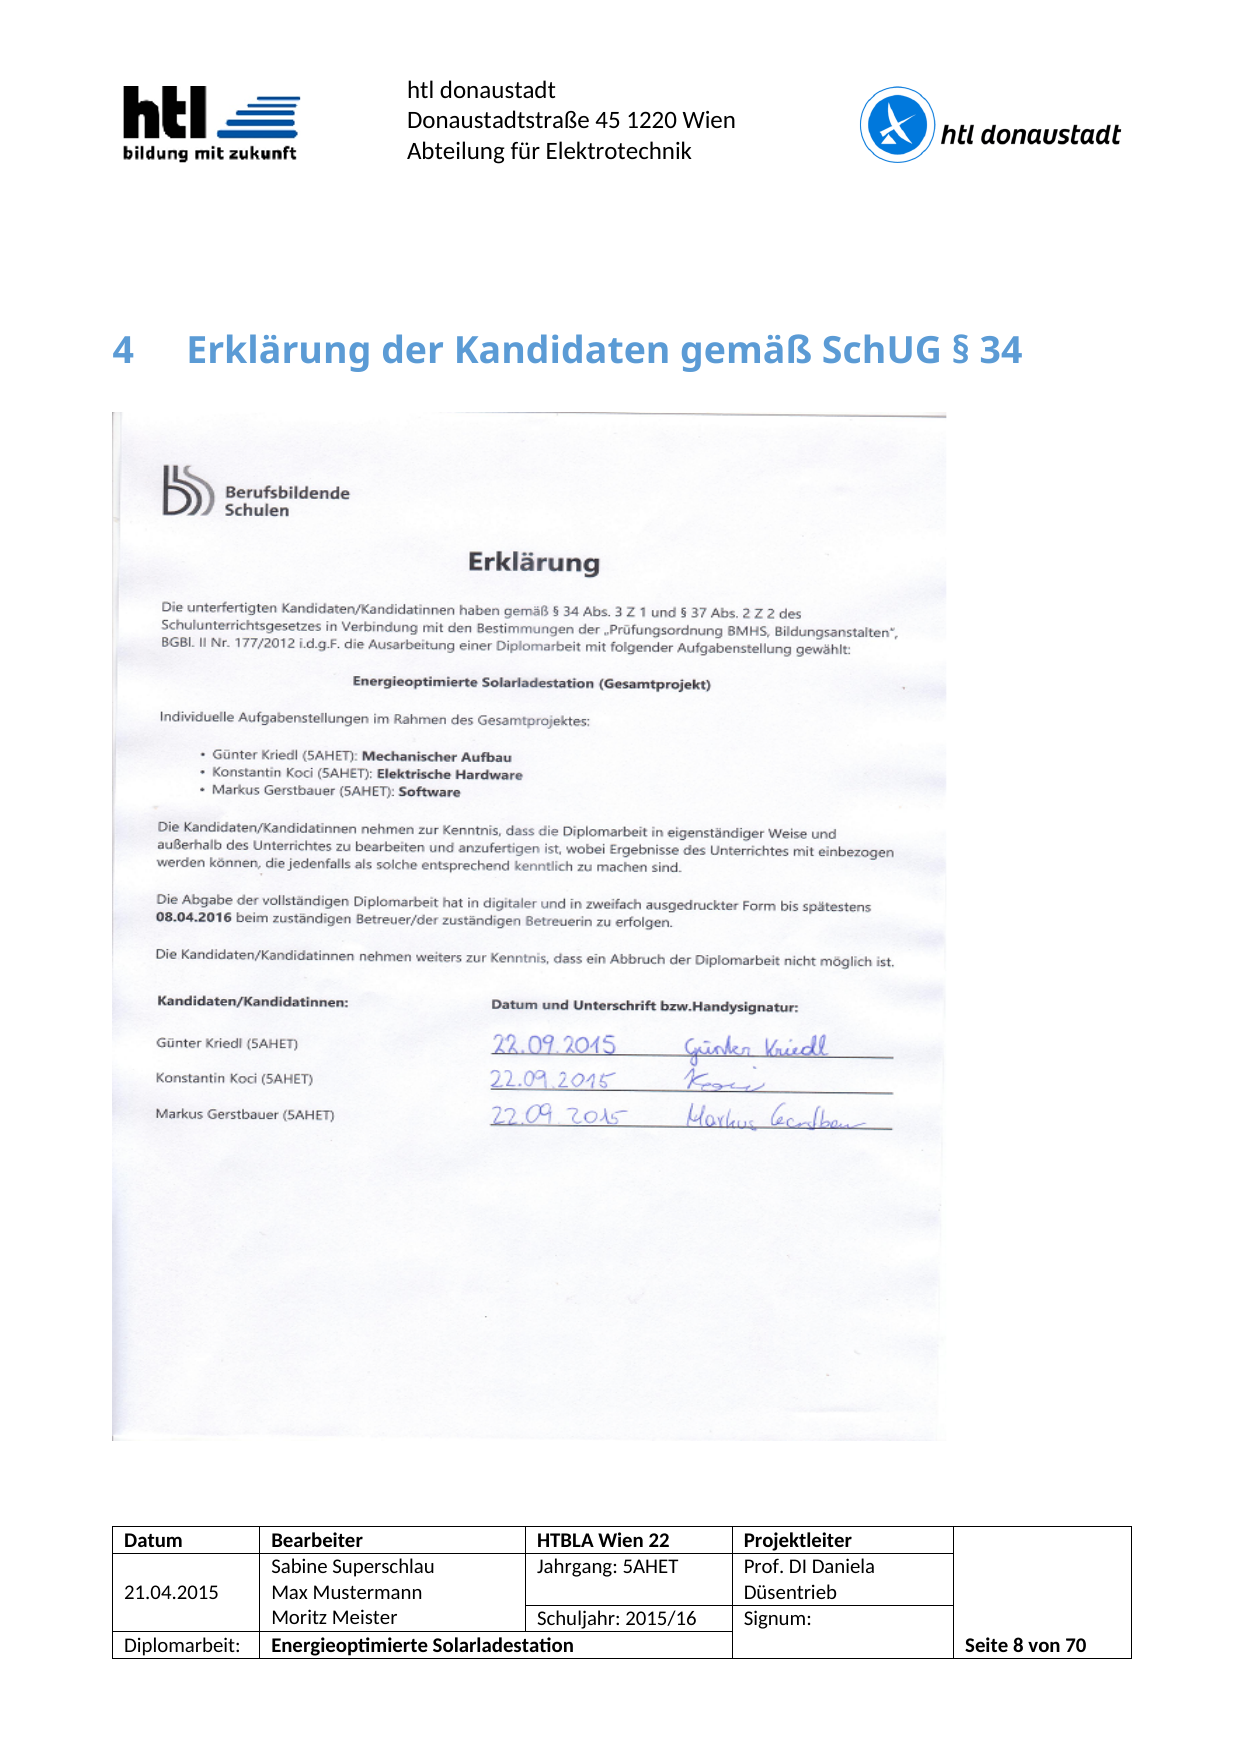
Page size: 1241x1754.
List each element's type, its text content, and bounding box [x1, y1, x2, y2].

picture [123, 86, 301, 163]
picture [112, 412, 947, 1441]
picture [859, 86, 1122, 163]
subtitle Erklärung der Kandidaten gemäß SchUG § 34 [112, 323, 1128, 374]
